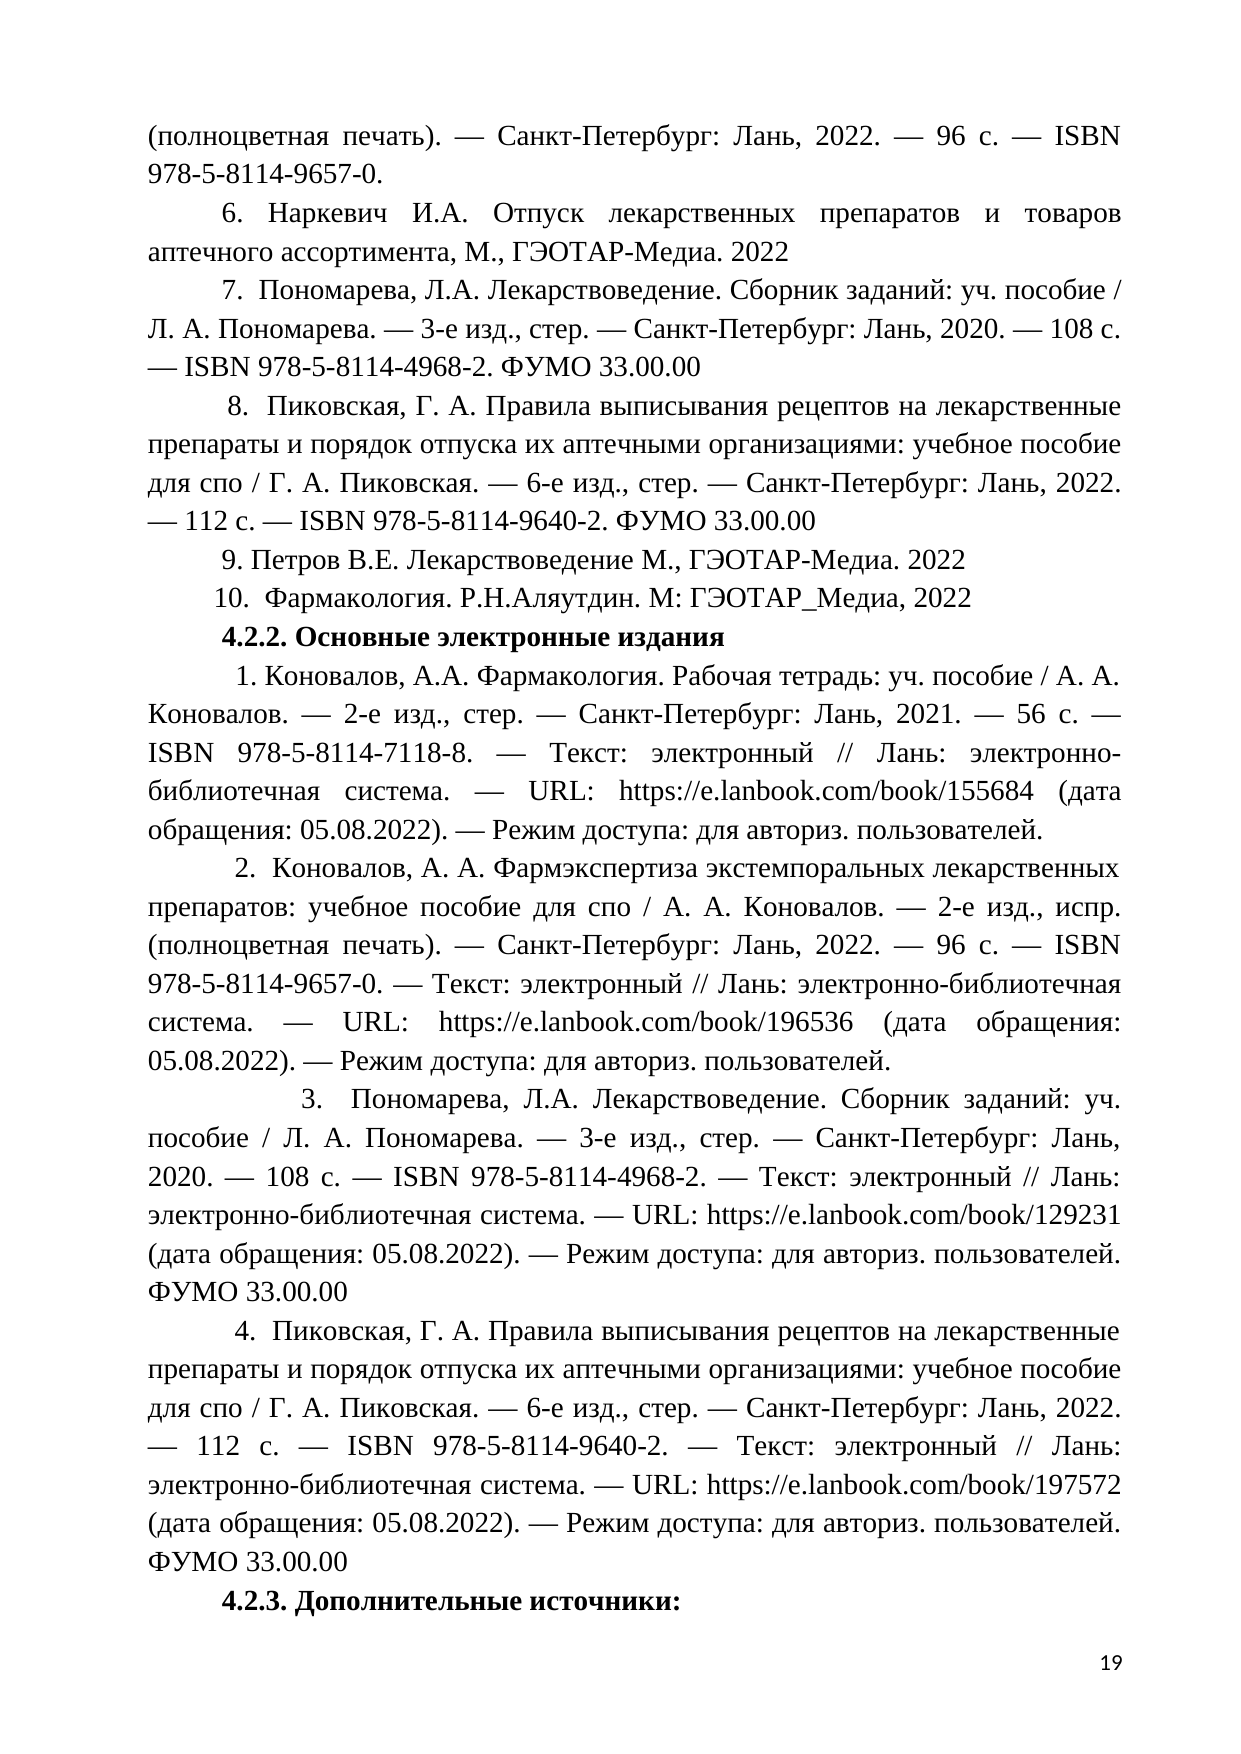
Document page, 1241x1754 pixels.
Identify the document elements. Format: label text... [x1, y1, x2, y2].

text 10. Фармакология. Р.Н.Аляутдин. М: ГЭОТАР_Медиа, 2022 [148, 581, 1122, 614]
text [148, 118, 1122, 190]
text 4.2.2. Основные электронные издания [148, 619, 1122, 653]
text 4.2.3. Дополнительные источники: [148, 1583, 1122, 1616]
text 3. Пономарева, Л.А. Лекарствоведение. Сборник заданий: уч. пособие / Л. А. Пономарева. — 3-е изд., стер. — Санкт-Петербург: Лань, 2020. — 108 с. — ISBN 978-5-8114-4968-2. — Текст: электронный // Лань: электронно-библиотечная система. — URL: https://e.lanbook.com/book/129231 (дата обращения: 05.08.2022). — Режим доступа: для авториз. пользователей. ФУМО 33.00.00 [148, 1082, 1122, 1308]
text 9. Петров В.Е. Лекарствоведение М., ГЭОТАР-Медиа. 2022 [148, 542, 1122, 576]
text 7. Пономарева, Л.А. Лекарствоведение. Сборник заданий: уч. пособие / Л. А. Пономарева. — 3-е изд., стер. — Санкт-Петербург: Лань, 2020. — 108 с. — ISBN 978-5-8114-4968-2. ФУМО 33.00.00 [148, 272, 1122, 383]
text 4. Пиковская, Г. А. Правила выписывания рецептов на лекарственные препараты и порядок отпуска их аптечными организациями: учебное пособие для спо / Г. А. Пиковская. — 6-е изд., стер. — Санкт-Петербург: Лань, 2022. — 112 с. — ISBN 978-5-8114-9640-2. — Текст: электронный // Лань: электронно-библиотечная система. — URL: https://e.lanbook.com/book/197572 (дата обращения: 05.08.2022). — Режим доступа: для авториз. пользователей. ФУМО 33.00.00 [148, 1313, 1122, 1578]
text 6. Наркевич И.А. Отпуск лекарственных препаратов и товаров аптечного ассортимента, М., ГЭОТАР-Медиа. 2022 [148, 195, 1122, 267]
text 1. Коновалов, А.А. Фармакология. Рабочая тетрадь: уч. пособие / А. А. Коновалов. — 2-е изд., стер. — Санкт-Петербург: Лань, 2021. — 56 с. — ISBN 978-5-8114-7118-8. — Текст: электронный // Лань: электронно-библиотечная система. — URL: https://e.lanbook.com/book/155684 (дата обращения: 05.08.2022). — Режим доступа: для авториз. пользователей. [148, 658, 1122, 845]
text 2. Коновалов, А. А. Фармэкспертиза экстемпоральных лекарственных препаратов: учебное пособие для спо / А. А. Коновалов. — 2-е изд., испр. (полноцветная печать). — Санкт-Петербург: Лань, 2022. — 96 с. — ISBN 978-5-8114-9657-0. — Текст: электронный // Лань: электронно-библиотечная система. — URL: https://e.lanbook.com/book/196536 (дата обращения: 05.08.2022). — Режим доступа: для авториз. пользователей. [148, 850, 1122, 1077]
text 8. Пиковская, Г. А. Правила выписывания рецептов на лекарственные препараты и порядок отпуска их аптечными организациями: учебное пособие для спо / Г. А. Пиковская. — 6-е изд., стер. — Санкт-Петербург: Лань, 2022. — 112 с. — ISBN 978-5-8114-9640-2. ФУМО 33.00.00 [148, 388, 1122, 537]
